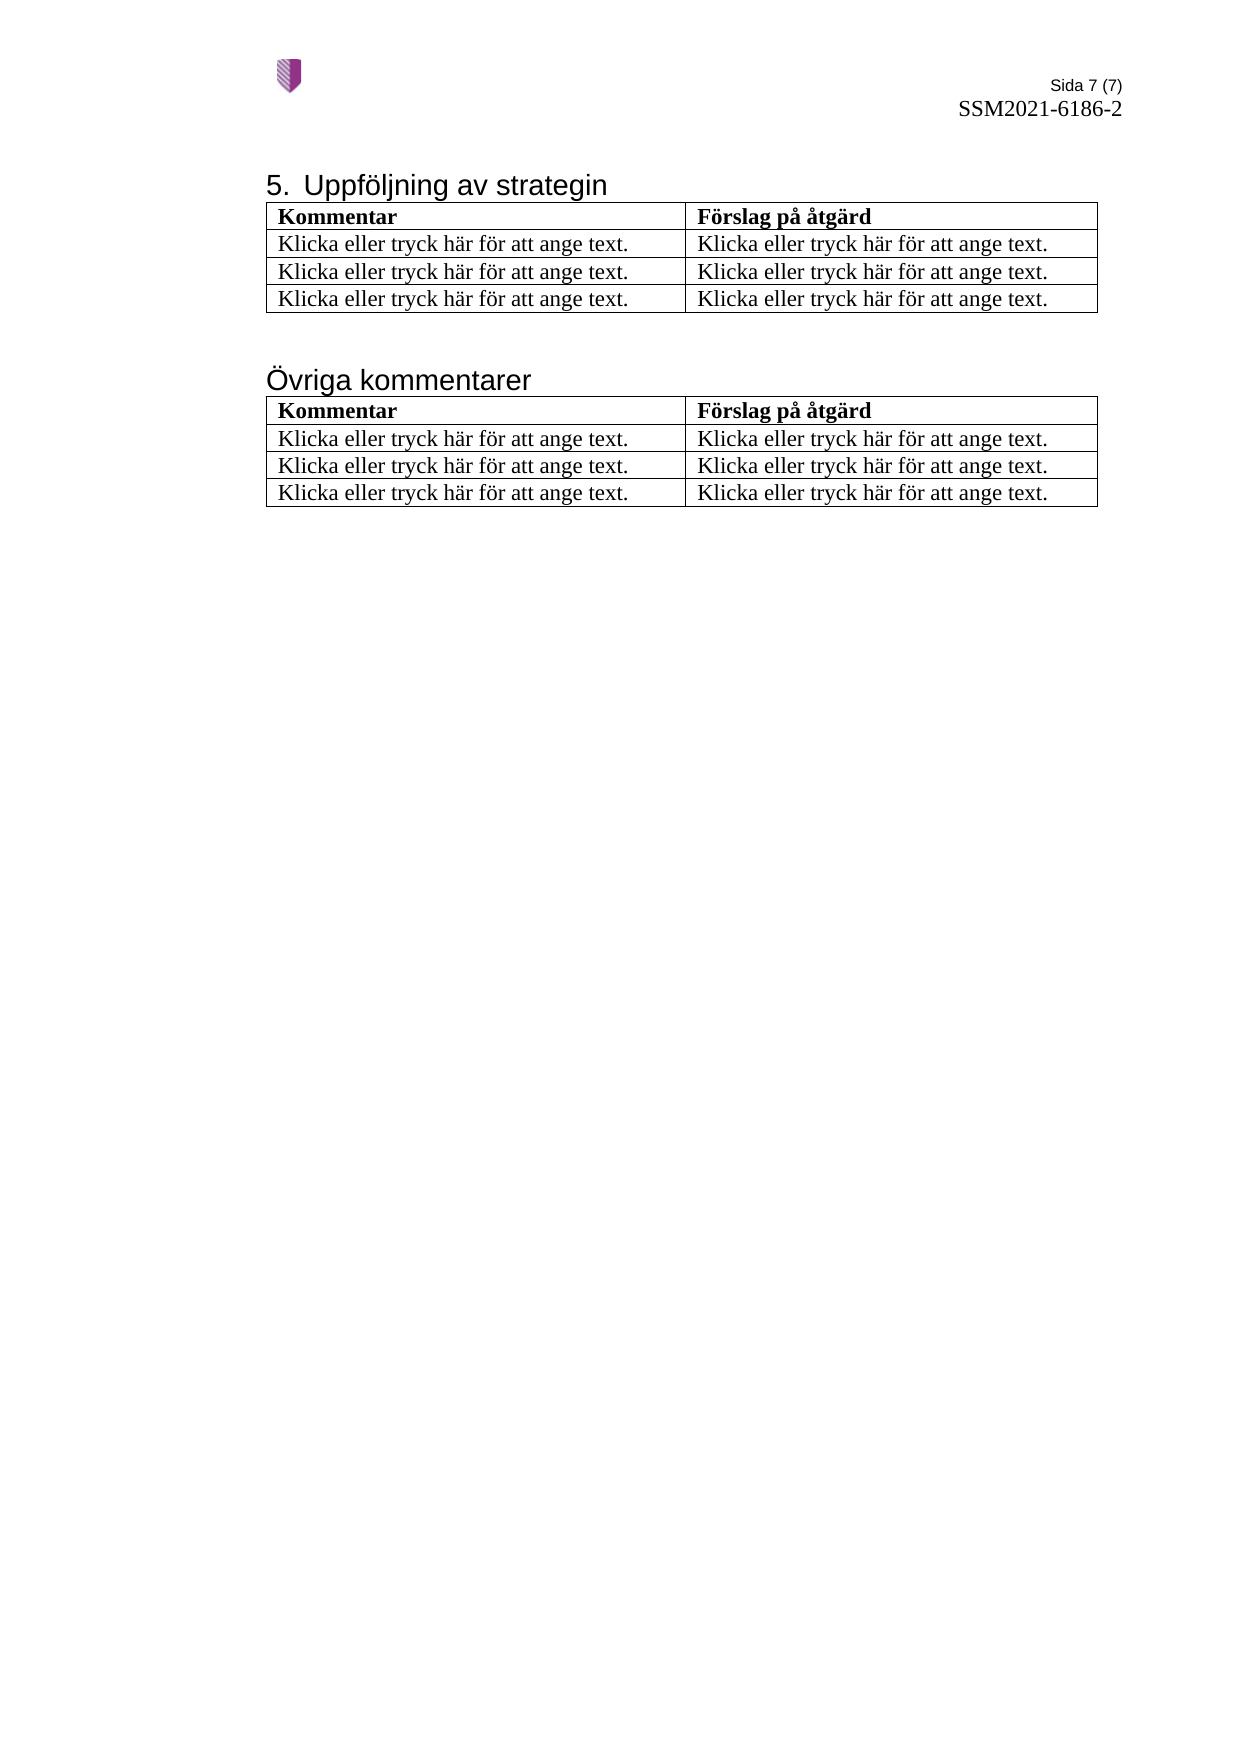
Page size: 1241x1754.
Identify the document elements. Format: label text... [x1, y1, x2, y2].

table_header Kommentar [267, 397, 685, 423]
picture [277, 59, 302, 96]
table_header Förslag på åtgärd [686, 203, 1097, 229]
subtitle Övriga kommentarer [266, 363, 1098, 396]
table_header Kommentar [267, 203, 685, 229]
subtitle Uppföljning av strategin [266, 168, 1098, 202]
table_header Förslag på åtgärd [686, 397, 1097, 423]
